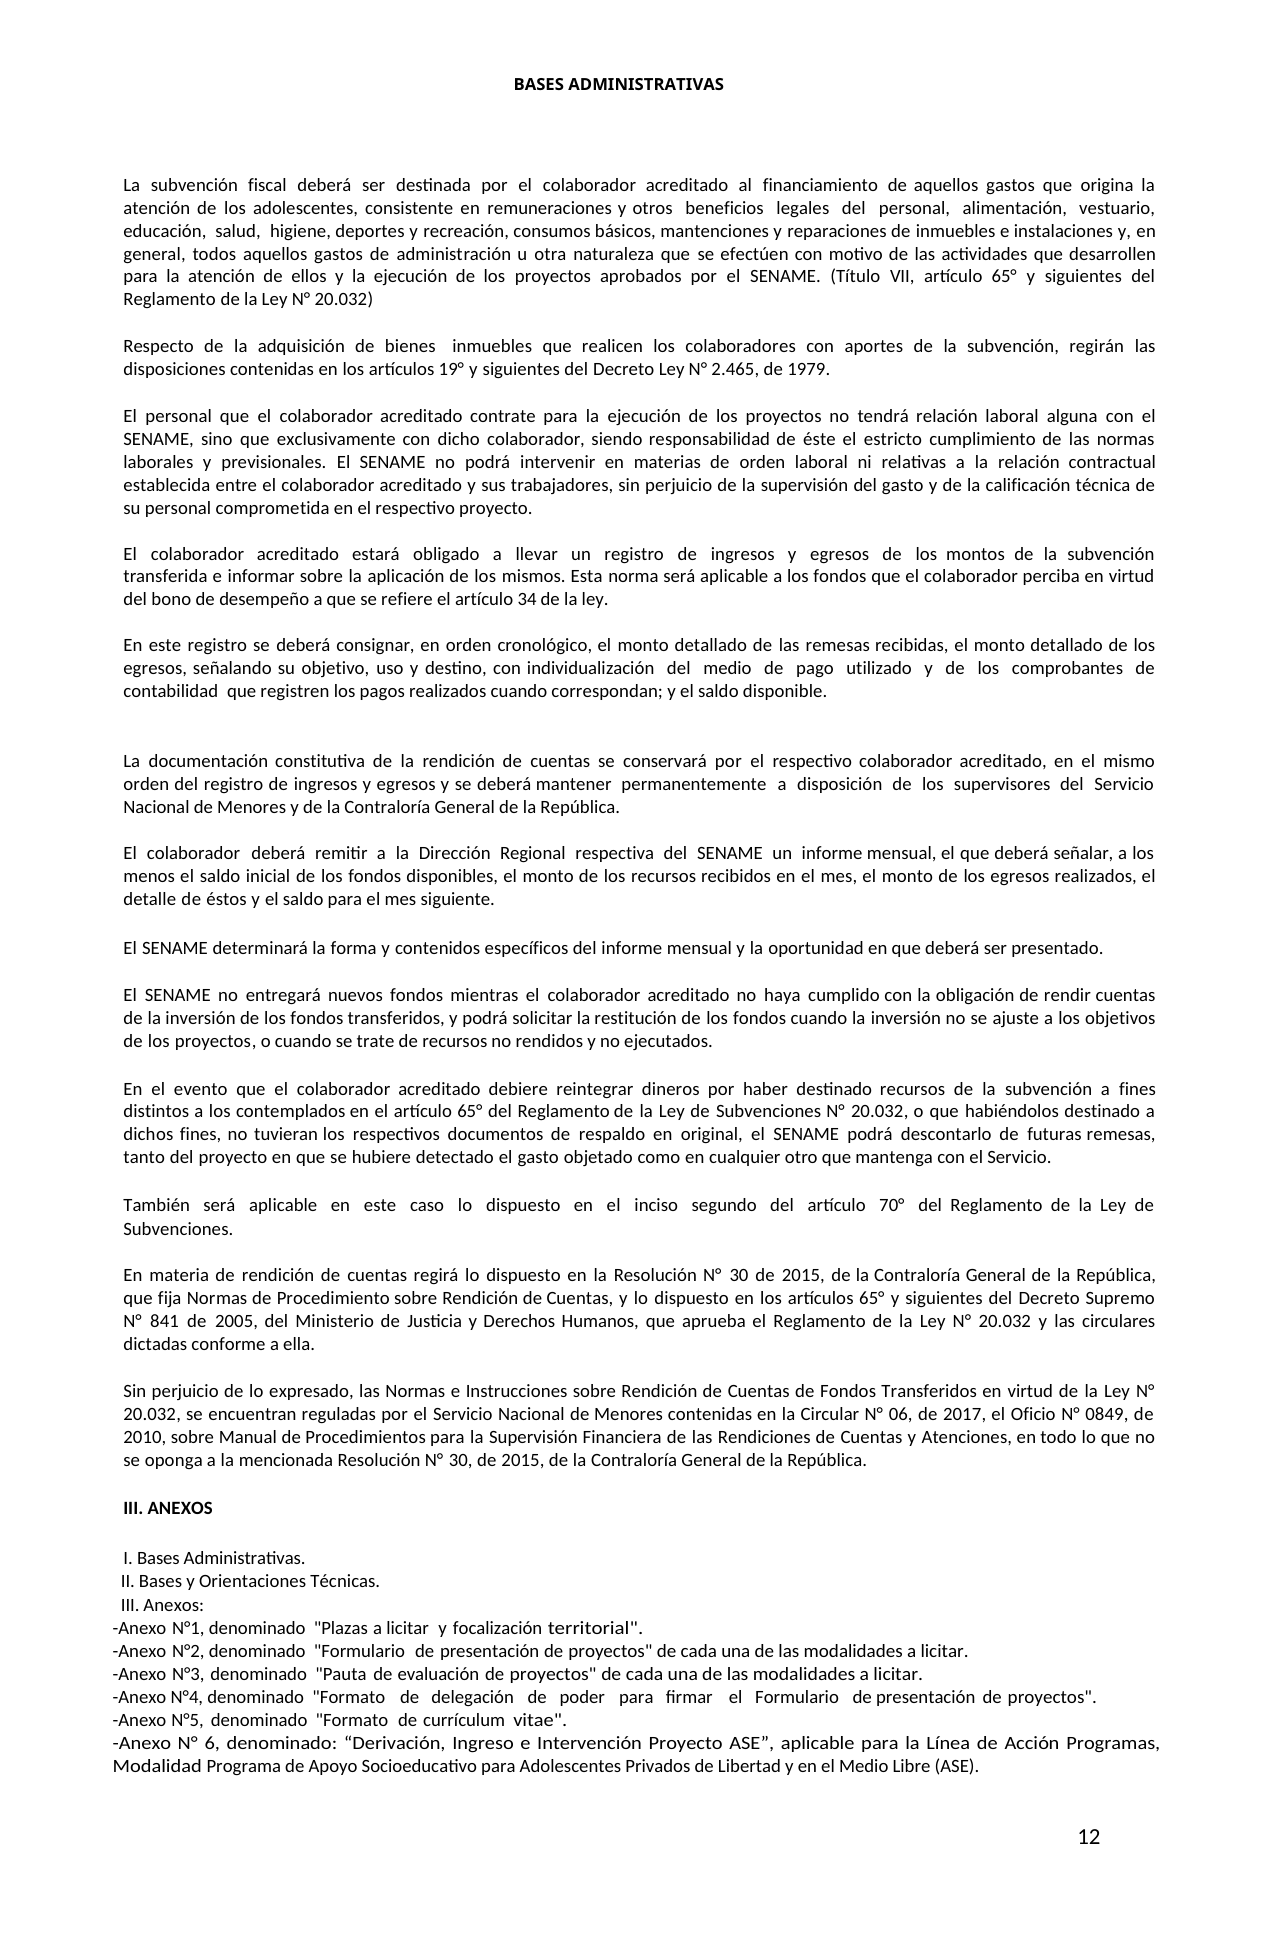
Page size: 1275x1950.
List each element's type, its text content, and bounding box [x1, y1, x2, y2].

text Respecto de la adquisición de bienes inmuebles que realicen los colaboradores con aportes de la subvención, regirán las disposiciones contenidas en los artículos 19° y siguientes del Decreto Ley N° 2.465, de 1979. [123, 334, 1156, 380]
text I. Bases Administrativas. [123, 1546, 669, 1569]
text La subvención fiscal deberá ser destinada por el colaborador acreditado al financiamiento de aquellos gastos que origina la atención de los adolescentes, consistente en remuneraciones y otros beneficios legales del personal, alimentación, vestuario, educación, salud, higiene, deportes y recreación, consumos básicos, mantenciones y reparaciones de inmuebles e instalaciones y, en general, todos aquellos gastos de administración u otra naturaleza que se efectúen con motivo de las actividades que desarrollen para la atención de ellos y la ejecución de los proyectos aprobados por el SENAME. (Título VII, artículo 65° y siguientes del Reglamento de la Ley N° 20.032) [123, 173, 1156, 310]
text La documentación constitutiva de la rendición de cuentas se conservará por el respectivo colaborador acreditado, en el mismo orden del registro de ingresos y egresos y se deberá mantener permanentemente a disposición de los supervisores del Servicio Nacional de Menores y de la Contraloría General de la República. [123, 749, 1156, 818]
text El colaborador deberá remitir a la Dirección Regional respectiva del SENAME un informe mensual, el que deberá señalar, a los menos el saldo inicial de los fondos disponibles, el monto de los recursos recibidos en el mes, el monto de los egresos realizados, el detalle de éstos y el saldo para el mes siguiente. [123, 841, 1156, 910]
text -Anexo N° 6, denominado: “Derivación, Ingreso e Intervención Proyecto ASE”, aplicable para la Línea de Acción Programas, Modalidad Programa de Apoyo Socioeducativo para Adolescentes Privados de Libertad y en el Medio Libre (ASE). [112, 1731, 1162, 1777]
text Sin perjuicio de lo expresado, las Normas e Instrucciones sobre Rendición de Cuentas de Fondos Transferidos en virtud de la Ley N° 20.032, se encuentran reguladas por el Servicio Nacional de Menores contenidas en la Circular N° 06, de 2017, el Oficio N° 0849, de 2010, sobre Manual de Procedimientos para la Supervisión Financiera de las Rendiciones de Cuentas y Atenciones, en todo lo que no se oponga a la mencionada Resolución N° 30, de 2015, de la Contraloría General de la República. [123, 1379, 1155, 1471]
text El personal que el colaborador acreditado contrate para la ejecución de los proyectos no tendrá relación laboral alguna con el SENAME, sino que exclusivamente con dicho colaborador, siendo responsabilidad de éste el estricto cumplimiento de las normas laborales y previsionales. El SENAME no podrá intervenir en materias de orden laboral ni relativas a la relación contractual establecida entre el colaborador acreditado y sus trabajadores, sin perjuicio de la supervisión del gasto y de la calificación técnica de su personal comprometida en el respectivo proyecto. [123, 404, 1156, 519]
text El SENAME determinará la forma y contenidos específicos del informe mensual y la oportunidad en que deberá ser presentado. [123, 936, 1155, 959]
text III. ANEXOS [123, 1496, 379, 1519]
text III. Anexos: [112, 1592, 384, 1616]
text II. Bases y Orientaciones Técnicas. [112, 1569, 1164, 1592]
text En el evento que el colaborador acreditado debiere reintegrar dineros por haber destinado recursos de la subvención a fines distintos a los contemplados en el artículo 65° del Reglamento de la Ley de Subvenciones N° 20.032, o que habiéndolos destinado a dichos fines, no tuvieran los respectivos documentos de respaldo en original, el SENAME podrá descontarlo de futuras remesas, tanto del proyecto en que se hubiere detectado el gasto objetado como en cualquier otro que mantenga con el Servicio. [123, 1077, 1156, 1168]
text El colaborador acreditado estará obligado a llevar un registro de ingresos y egresos de los montos de la subvención transferida e informar sobre la aplicación de los mismos. Esta norma será aplicable a los fondos que el colaborador perciba en virtud del bono de desempeño a que se refiere el artículo 34 de la ley. [123, 542, 1155, 610]
text También será aplicable en este caso lo dispuesto en el inciso segundo del artículo 70° del Reglamento de la Ley de Subvenciones. [123, 1191, 1155, 1240]
text -Anexo N°4, denominado "Formato de delegación de poder para firmar el Formulario de presentación de proyectos". [112, 1685, 1162, 1708]
text En este registro se deberá consignar, en orden cronológico, el monto detallado de las remesas recibidas, el monto detallado de los egresos, señalando su objetivo, uso y destino, con individualización del medio de pago utilizado y de los comprobantes de contabilidad que registren los pagos realizados cuando correspondan; y el saldo disponible. [123, 633, 1156, 702]
text El SENAME no entregará nuevos fondos mientras el colaborador acreditado no haya cumplido con la obligación de rendir cuentas de la inversión de los fondos transferidos, y podrá solicitar la restitución de los fondos cuando la inversión no se ajuste a los objetivos de los proyectos, o cuando se trate de recursos no rendidos y no ejecutados. [123, 983, 1156, 1052]
text -Anexo N°3, denominado "Pauta de evaluación de proyectos" de cada una de las modalidades a licitar. [112, 1662, 1162, 1685]
text En materia de rendición de cuentas regirá lo dispuesto en la Resolución N° 30 de 2015, de la Contraloría General de la República, que fija Normas de Procedimiento sobre Rendición de Cuentas, y lo dispuesto en los artículos 65° y siguientes del Decreto Supremo N° 841 de 2005, del Ministerio de Justicia y Derechos Humanos, que aprueba el Reglamento de la Ley N° 20.032 y las circulares dictadas conforme a ella. [123, 1264, 1156, 1355]
text -Anexo N°1, denominado "Plazas a licitar y focalización territorial". [112, 1616, 1162, 1639]
text -Anexo N°2, denominado "Formulario de presentación de proyectos" de cada una de las modalidades a licitar. [112, 1639, 1162, 1662]
text -Anexo N°5, denominado "Formato de currículum vitae". [112, 1708, 1162, 1731]
